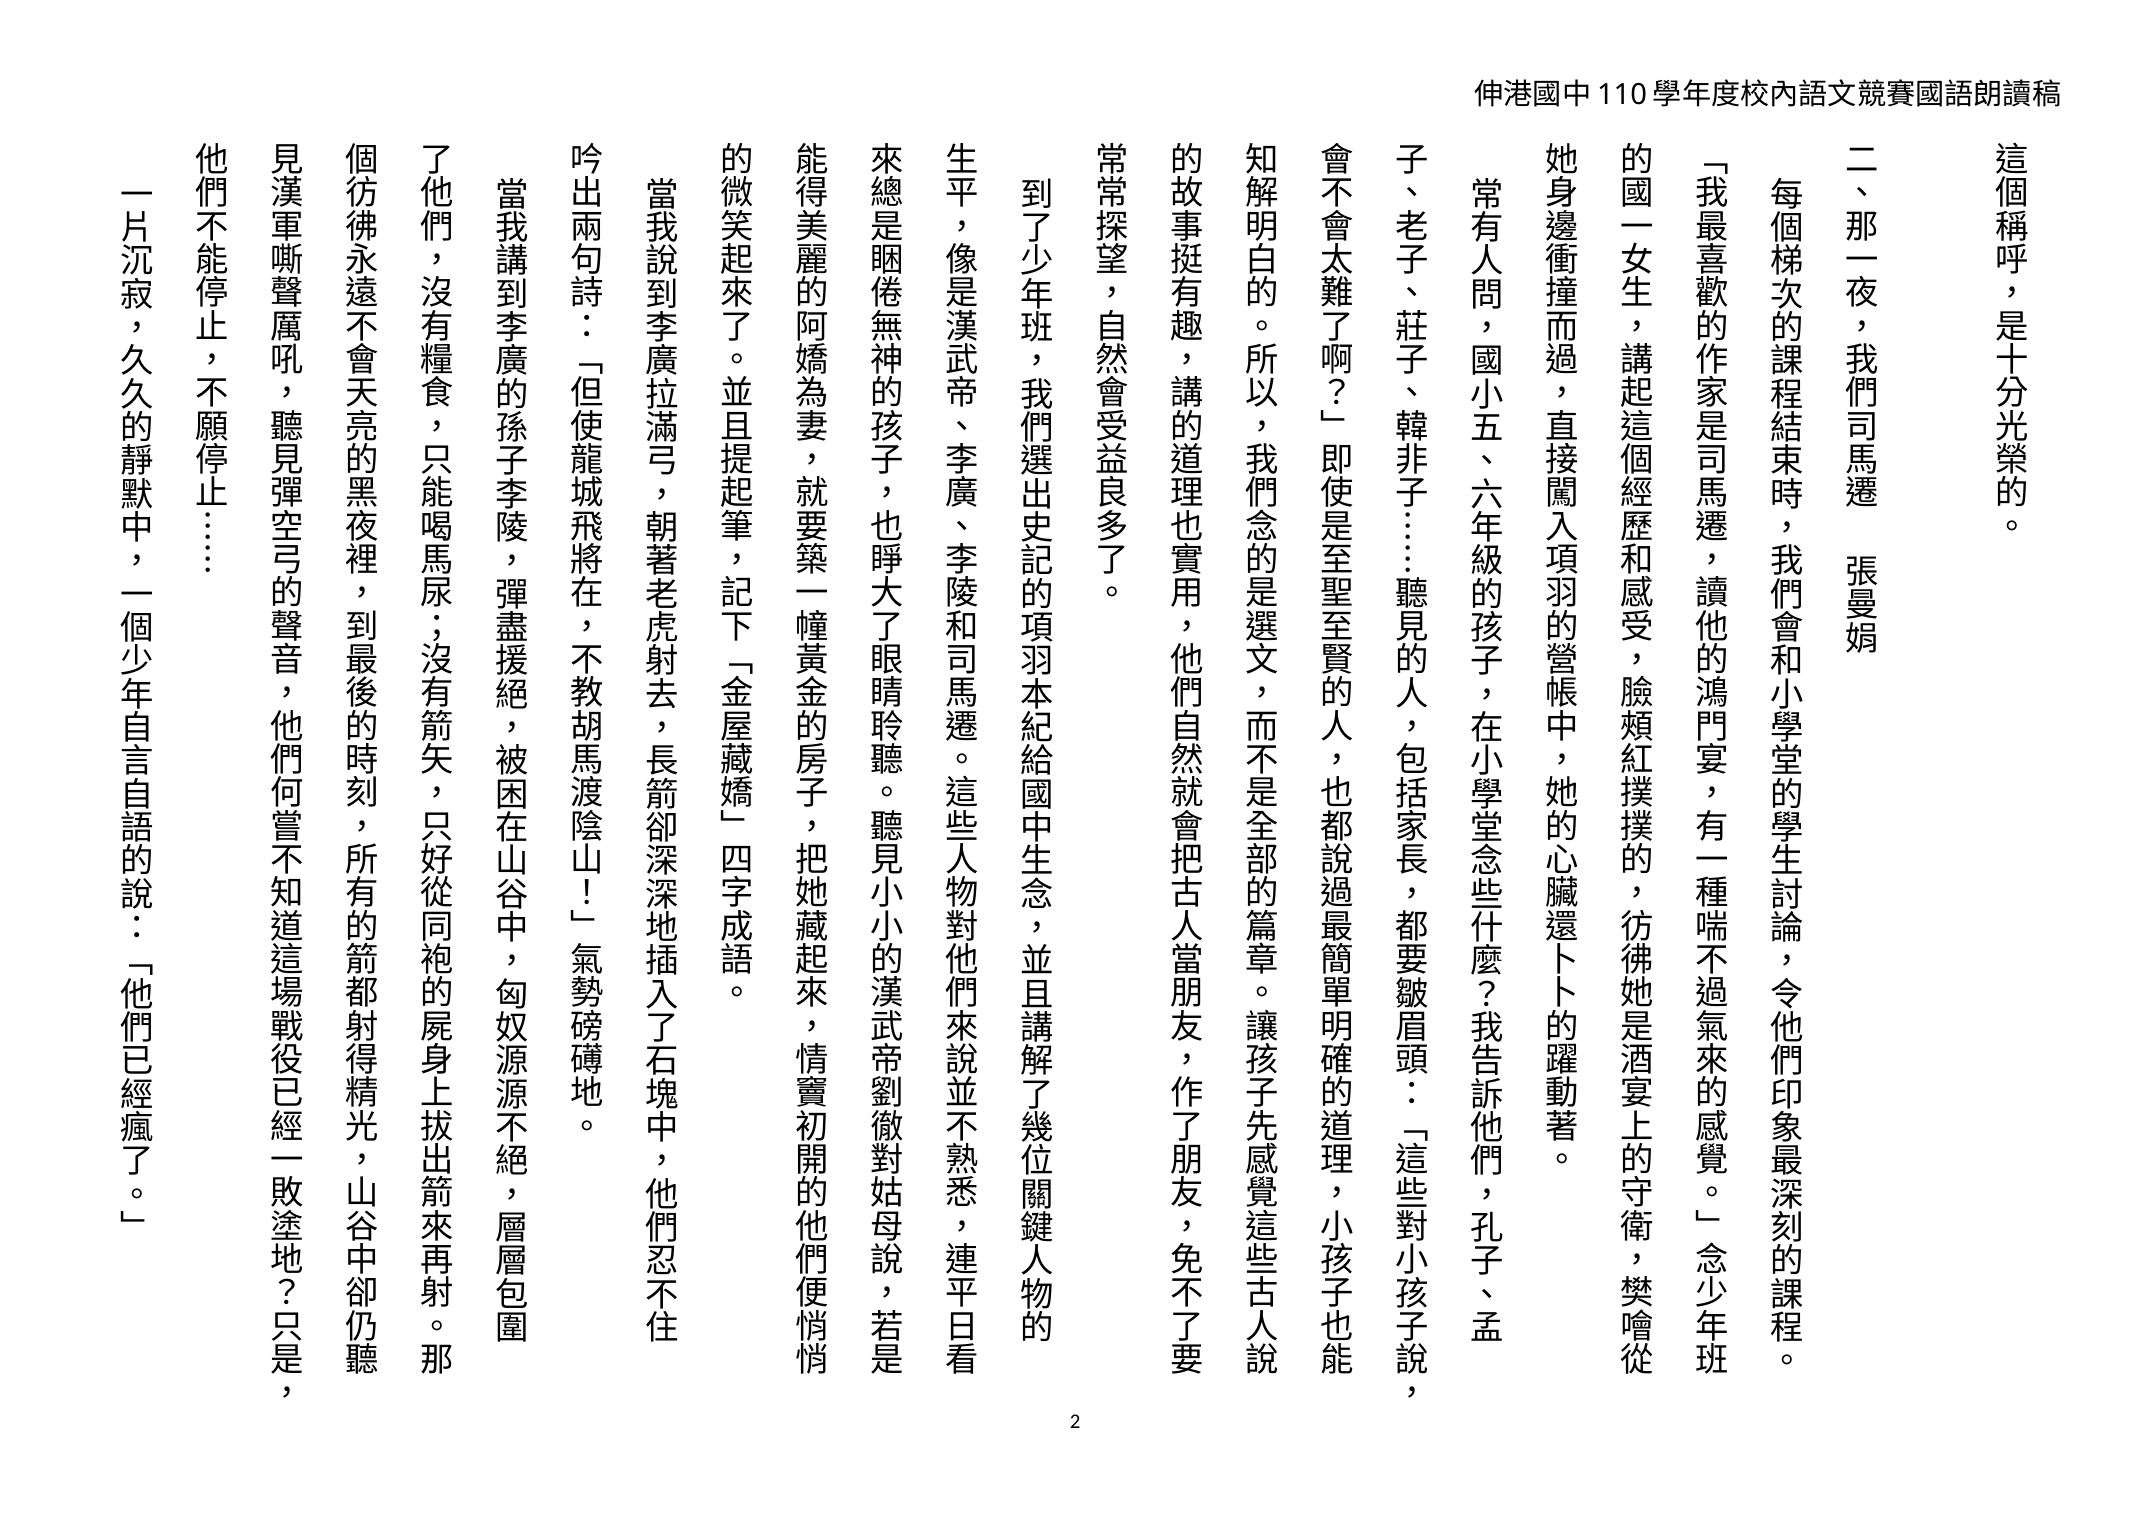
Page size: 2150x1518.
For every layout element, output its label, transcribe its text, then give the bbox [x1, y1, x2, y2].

text 每個梯次的課程結束時，我們會和小學堂的學生討論，令他們印象最深刻的課程。「我最喜歡的作家是司馬遷，讀他的鴻門宴，有一種喘不過氣來的感覺。」念少年班的國一女生，講起這個經歷和感受，臉頰紅撲撲的，彷彿她是酒宴上的守衛，樊噲從她身邊衝撞而過，直接闖入項羽的營帳中，她的心臟還卜卜的躍動著。 [1525, 142, 1825, 1376]
text 當我講到李廣的孫子李陵，彈盡援絕，被困在山谷中，匈奴源源不絕，層層包圍了他們，沒有糧食，只能喝馬尿；沒有箭矢，只好從同袍的屍身上拔出箭來再射。那個彷彿永遠不會天亮的黑夜裡，到最後的時刻，所有的箭都射得精光，山谷中卻仍聽見漢軍嘶聲厲吼，聽見彈空弓的聲音，他們何嘗不知道這場戰役已經一敗塗地？只是，他們不能停止，不願停止…… [175, 142, 550, 1376]
text 畢業時我得了第三名，帶著獎狀和獎品回家，一路上，同學們的眼光又投向了我。嘿！這回大家不是瞪著我的頭，而是那一張閃閃發亮的獎狀。突然，我發覺「大頭」這個稱呼，是十分光榮的。 [1975, 142, 2050, 1376]
text 常有人問，國小五、六年級的孩子，在小學堂念些什麼？我告訴他們，孔子、孟子、老子、莊子、韓非子……聽見的人，包括家長，都要皺眉頭：「這些對小孩子說，會不會太難了啊？」即使是至聖至賢的人，也都說過最簡單明確的道理，小孩子也能知解明白的。所以，我們念的是選文，而不是全部的篇章。讓孩子先感覺這些古人說的故事挺有趣，講的道理也實用，他們自然就會把古人當朋友，作了朋友，免不了要常常探望，自然會受益良多了。 [1075, 142, 1525, 1376]
text 當我說到李廣拉滿弓，朝著老虎射去，長箭卻深深地插入了石塊中，他們忍不住吟出兩句詩：「但使龍城飛將在，不教胡馬渡陰山！」氣勢磅礡地。 [550, 142, 700, 1376]
text 到了少年班，我們選出史記的項羽本紀給國中生念，並且講解了幾位關鍵人物的生平，像是漢武帝、李廣、李陵和司馬遷。這些人物對他們來說並不熟悉，連平日看來總是睏倦無神的孩子，也睜大了眼睛聆聽。聽見小小的漢武帝劉徹對姑母說，若是能得美麗的阿嬌為妻，就要築一幢黃金的房子，把她藏起來，情竇初開的他們便悄悄的微笑起來了。並且提起筆，記下「金屋藏嬌」四字成語。 [700, 142, 1075, 1376]
text 一片沉寂，久久的靜默中，一個少年自言自語的說：「他們已經瘋了。」 [100, 142, 175, 1376]
text 二、那一夜，我們司馬遷 張曼娟 [1825, 142, 1900, 1376]
